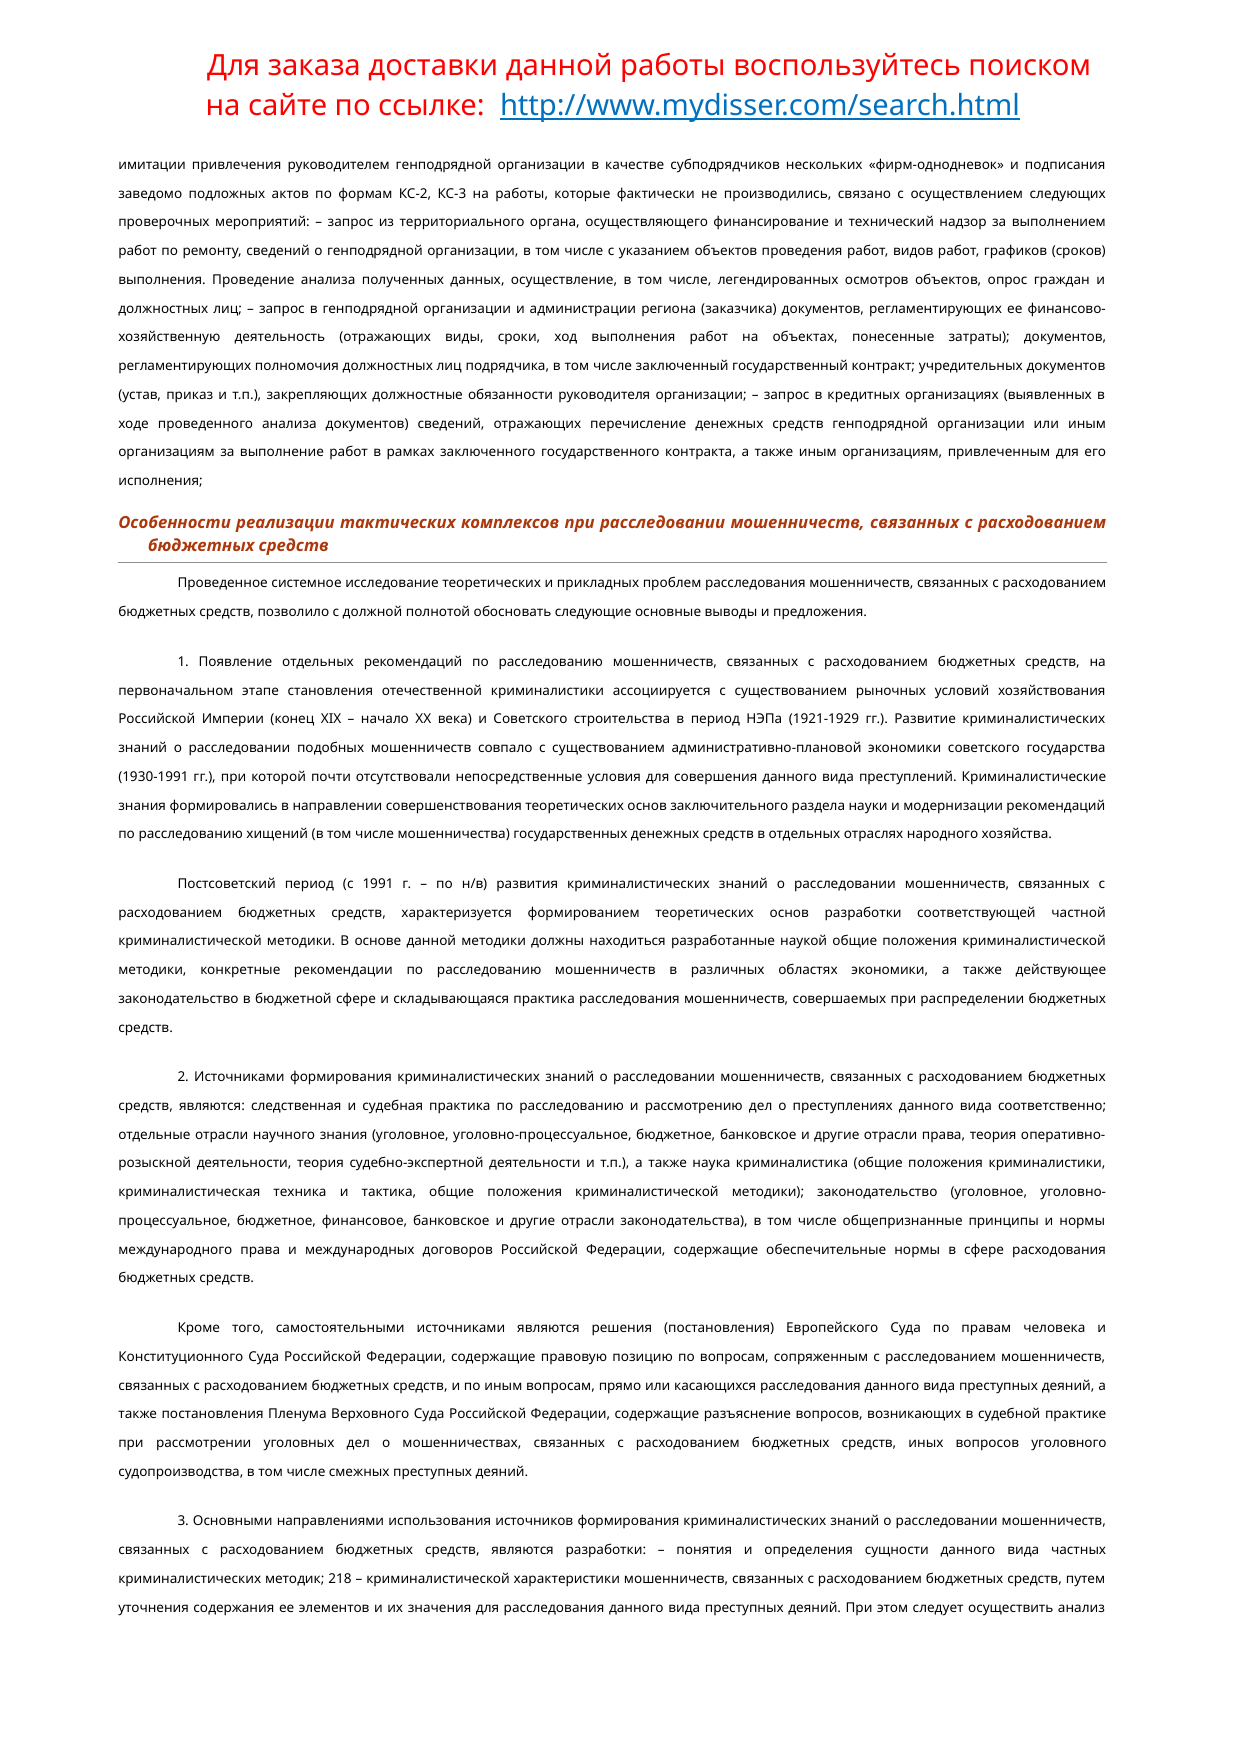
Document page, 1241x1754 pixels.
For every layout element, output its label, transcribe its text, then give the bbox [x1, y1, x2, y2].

subtitle Особенности реализации тактических комплексов при расследовании мошенничеств, связанных с расходованием бюджетных средств [118, 510, 1107, 562]
